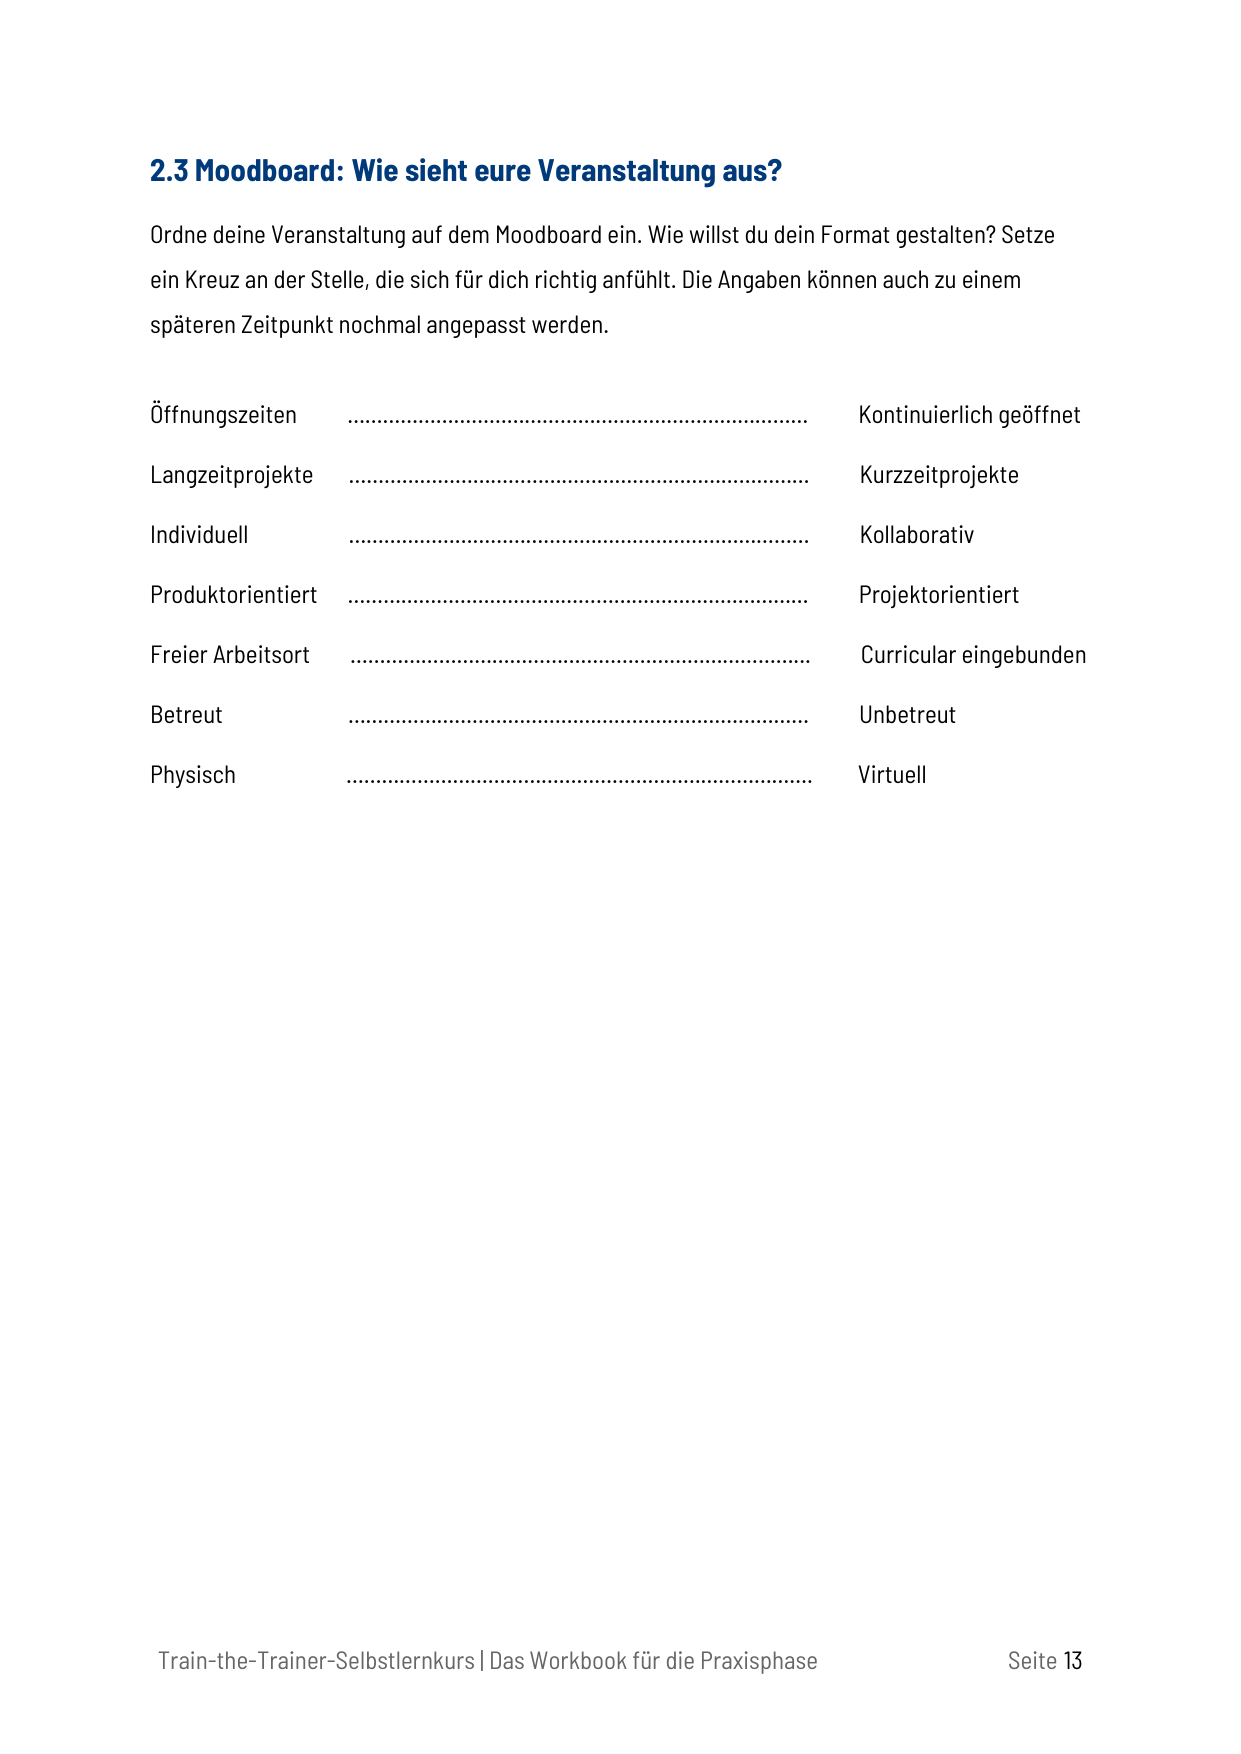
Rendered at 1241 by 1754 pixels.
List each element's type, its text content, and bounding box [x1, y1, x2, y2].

text Ordne deine Veranstaltung auf dem Moodboard ein. Wie willst du dein Format gestalten? Setze ein Kreuz an der Stelle, die sich für dich richtig anfühlt. Die Angaben können auch zu einem späteren Zeitpunkt nochmal angepasst werden. [150, 219, 1090, 339]
subtitle 2.3 Moodboard: Wie sieht eure Veranstaltung aus? [150, 150, 1090, 187]
text Öffnungszeiten …………………………………………………………………… Kontinuierlich geöffnet [150, 399, 1090, 429]
text Freier Arbeitsort …………………………………………………………………... Curricular eingebunden [150, 639, 1090, 669]
text Langzeitprojekte …………………………………………………………………… Kurzzeitprojekte [150, 459, 1090, 489]
text Individuell …………………………………………………………………… Kollaborativ [150, 519, 1090, 549]
text Betreut …………………………………………………………………… Unbetreut [150, 699, 1090, 729]
text Physisch ……………………………………………………………………. Virtuell [150, 759, 1090, 789]
text Produktorientiert …………………………………………………………………… Projektorientiert [150, 579, 1090, 609]
